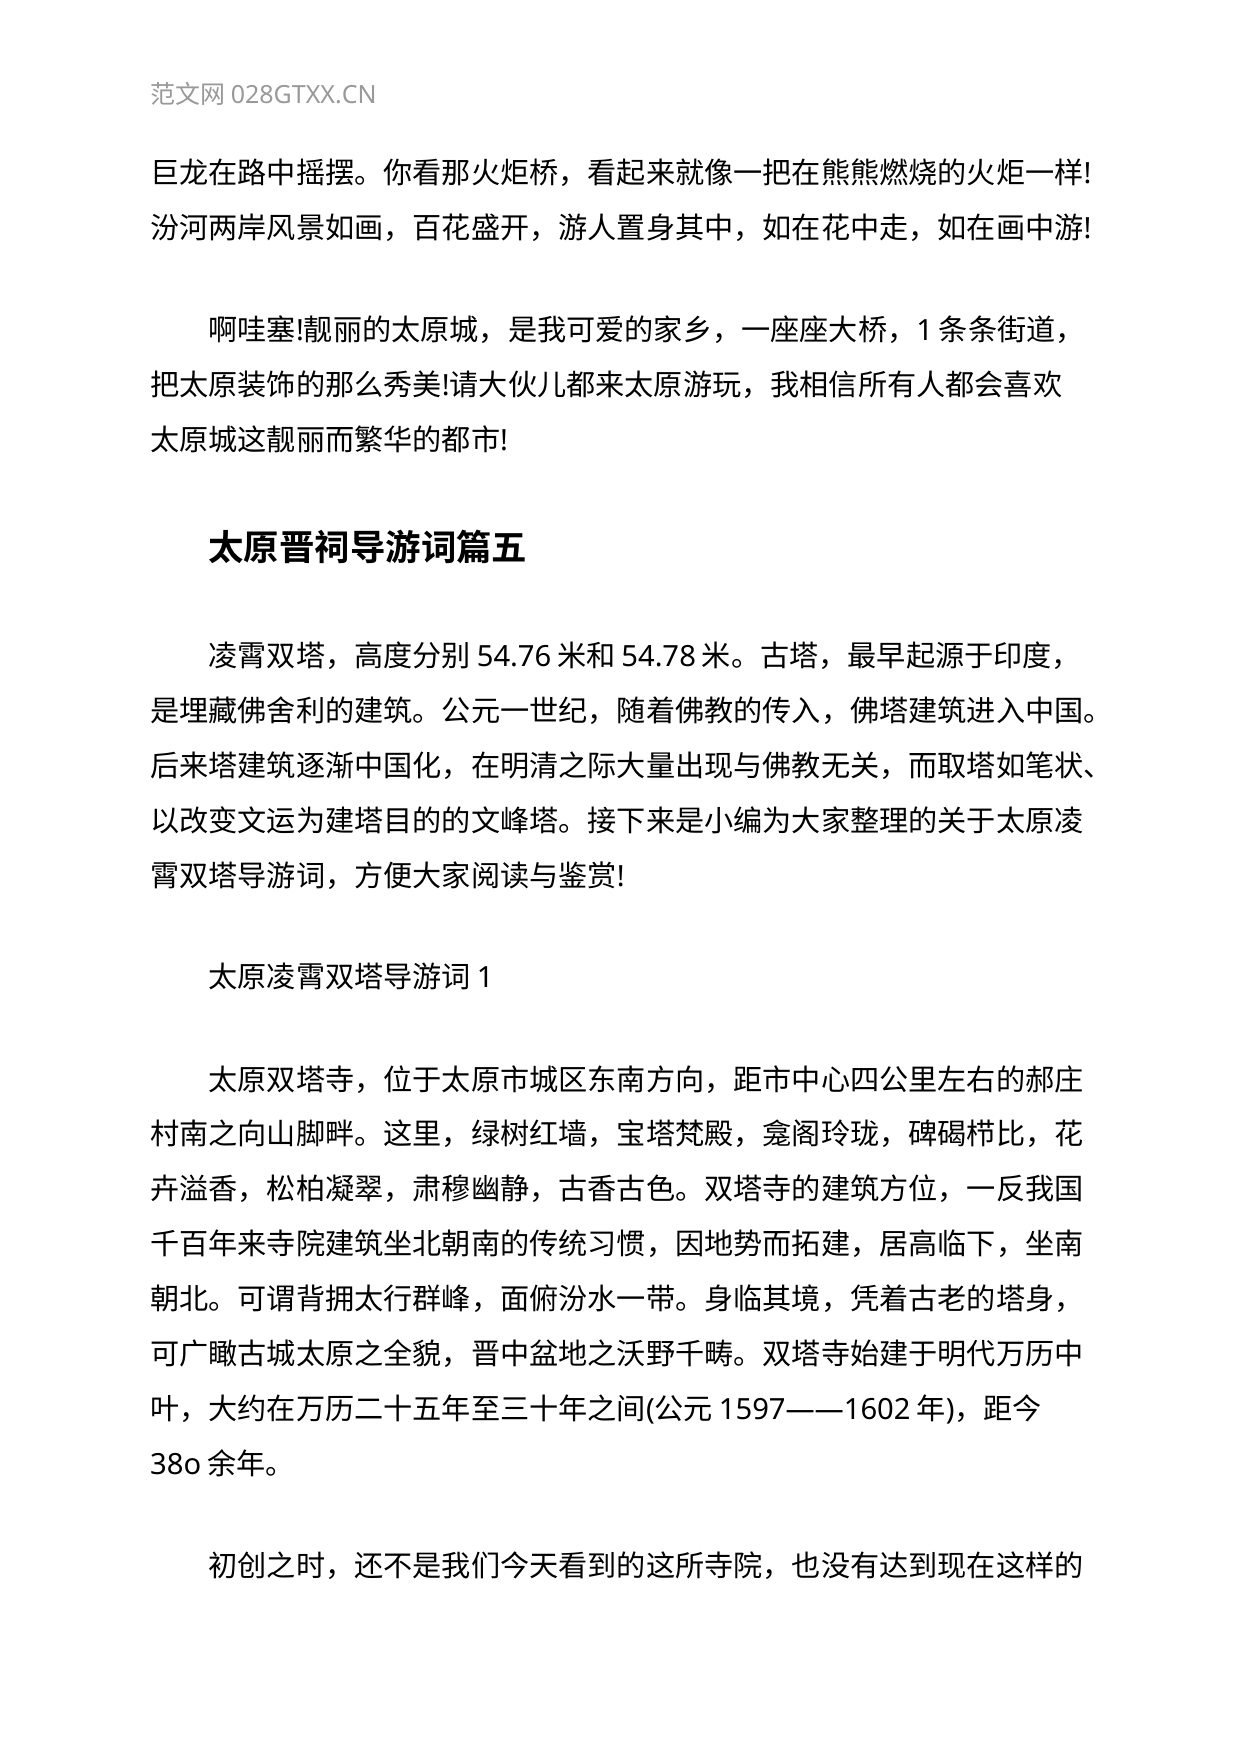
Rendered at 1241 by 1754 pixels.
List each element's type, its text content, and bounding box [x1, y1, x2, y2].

text 太原凌霄双塔导游词1 [150, 954, 1090, 996]
text 太原晋祠导游词篇五 [150, 519, 1090, 570]
text 太原双塔寺，位于太原市城区东南方向，距市中心四公里左右的郝庄村南之向山脚畔。这里，绿树红墙，宝塔梵殿，龛阁玲珑，碑碣栉比，花卉溢香，松柏凝翠，肃穆幽静，古香古色。双塔寺的建筑方位，一反我国千百年来寺院建筑坐北朝南的传统习惯，因地势而拓建，居高临下，坐南朝北。可谓背拥太行群峰，面俯汾水一带。身临其境，凭着古老的塔身，可广瞰古城太原之全貌，晋中盆地之沃野千畴。双塔寺始建于明代万历中叶，大约在万历二十五年至三十年之间(公元1597——1602年)，距今38o余年。 [150, 1056, 1090, 1483]
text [150, 150, 1090, 247]
text 啊哇塞!靓丽的太原城，是我可爱的家乡，一座座大桥，1条条街道，把太原装饰的那么秀美!请大伙儿都来太原游玩，我相信所有人都会喜欢太原城这靓丽而繁华的都市! [150, 307, 1090, 459]
text 凌霄双塔，高度分别54.76米和54.78米。古塔，最早起源于印度，是埋藏佛舍利的建筑。公元一世纪，随着佛教的传入，佛塔建筑进入中国。后来塔建筑逐渐中国化，在明清之际大量出现与佛教无关，而取塔如笔状、以改变文运为建塔目的的文峰塔。接下来是小编为大家整理的关于太原凌霄双塔导游词，方便大家阅读与鉴赏! [150, 632, 1090, 894]
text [150, 1542, 1090, 1585]
